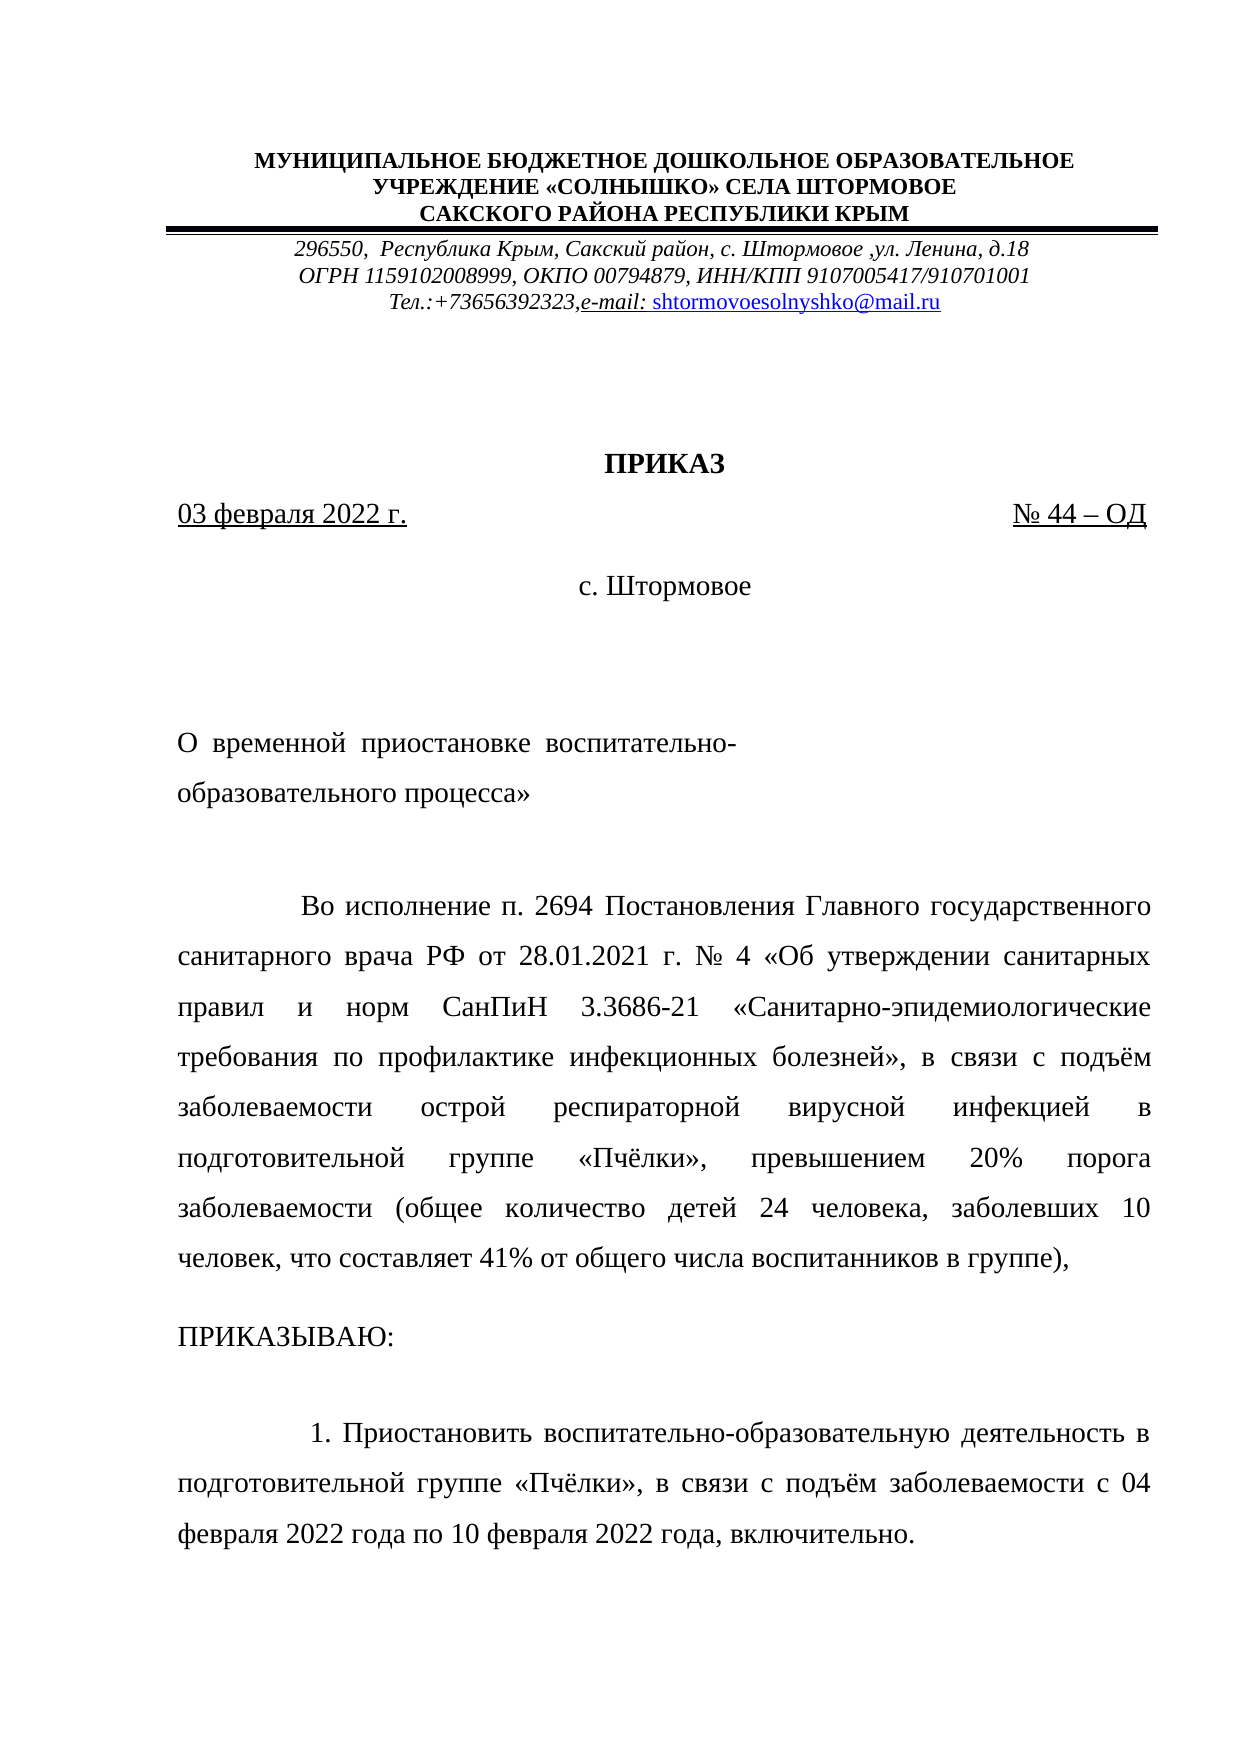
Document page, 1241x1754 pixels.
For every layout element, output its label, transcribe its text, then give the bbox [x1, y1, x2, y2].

text САКСКОГО РАЙОНА РЕСПУБЛИКИ КРЫМ [177, 199, 1152, 226]
text МУНИЦИПАЛЬНОЕ БЮДЖЕТНОЕ ДОШКОЛЬНОЕ ОБРАЗОВАТЕЛЬНОЕ УЧРЕЖДЕНИЕ «СОЛНЫШКО» СЕЛА ШТОРМОВОЕ [177, 147, 1152, 199]
text Во исполнение п. 2694 Постановления Главного государственного санитарного врача РФ от 28.01.2021 г. № 4 «Об утверждении санитарных правил и норм СанПиН 3.3686-21 «Санитарно-эпидемиологические требования по профилактике инфекционных болезней», в связи с подъём заболеваемости острой респираторной вирусной инфекцией в подготовительной группе «Пчёлки», превышением 20% порога заболеваемости (общее количество детей 24 человека, заболевших 10 человек, что составляет 41% от общего числа воспитанников в группе), [177, 888, 1152, 1274]
text 03 февраля 2022 г. № 44 – ОД [177, 496, 1152, 530]
text Тел.:+73656392323,e-mail: shtormovoesolnyshko@mail.ru [177, 288, 1152, 314]
text ПРИКАЗ [177, 446, 1152, 480]
text ПРИКАЗЫВАЮ: [177, 1319, 1152, 1353]
text ОГРН 1159102008999, ОКПО 00794879, ИНН/КПП 9107005417/910701001 [177, 262, 1152, 288]
table_header 296550, Республика Крым, Сакский район, с. Штормовое ,ул. Ленина, д.18 [166, 235, 1158, 262]
text с. Штормовое [177, 568, 1152, 601]
table_header О временной приостановке воспитательно-образовательного процесса» [166, 725, 753, 859]
list 1. Приостановить воспитательно-образовательную деятельность в подготовительной группе «Пчёлки», в связи с подъём заболеваемости с 04 февраля 2022 года по 10 февраля 2022 года, включительно. [177, 1415, 1152, 1549]
